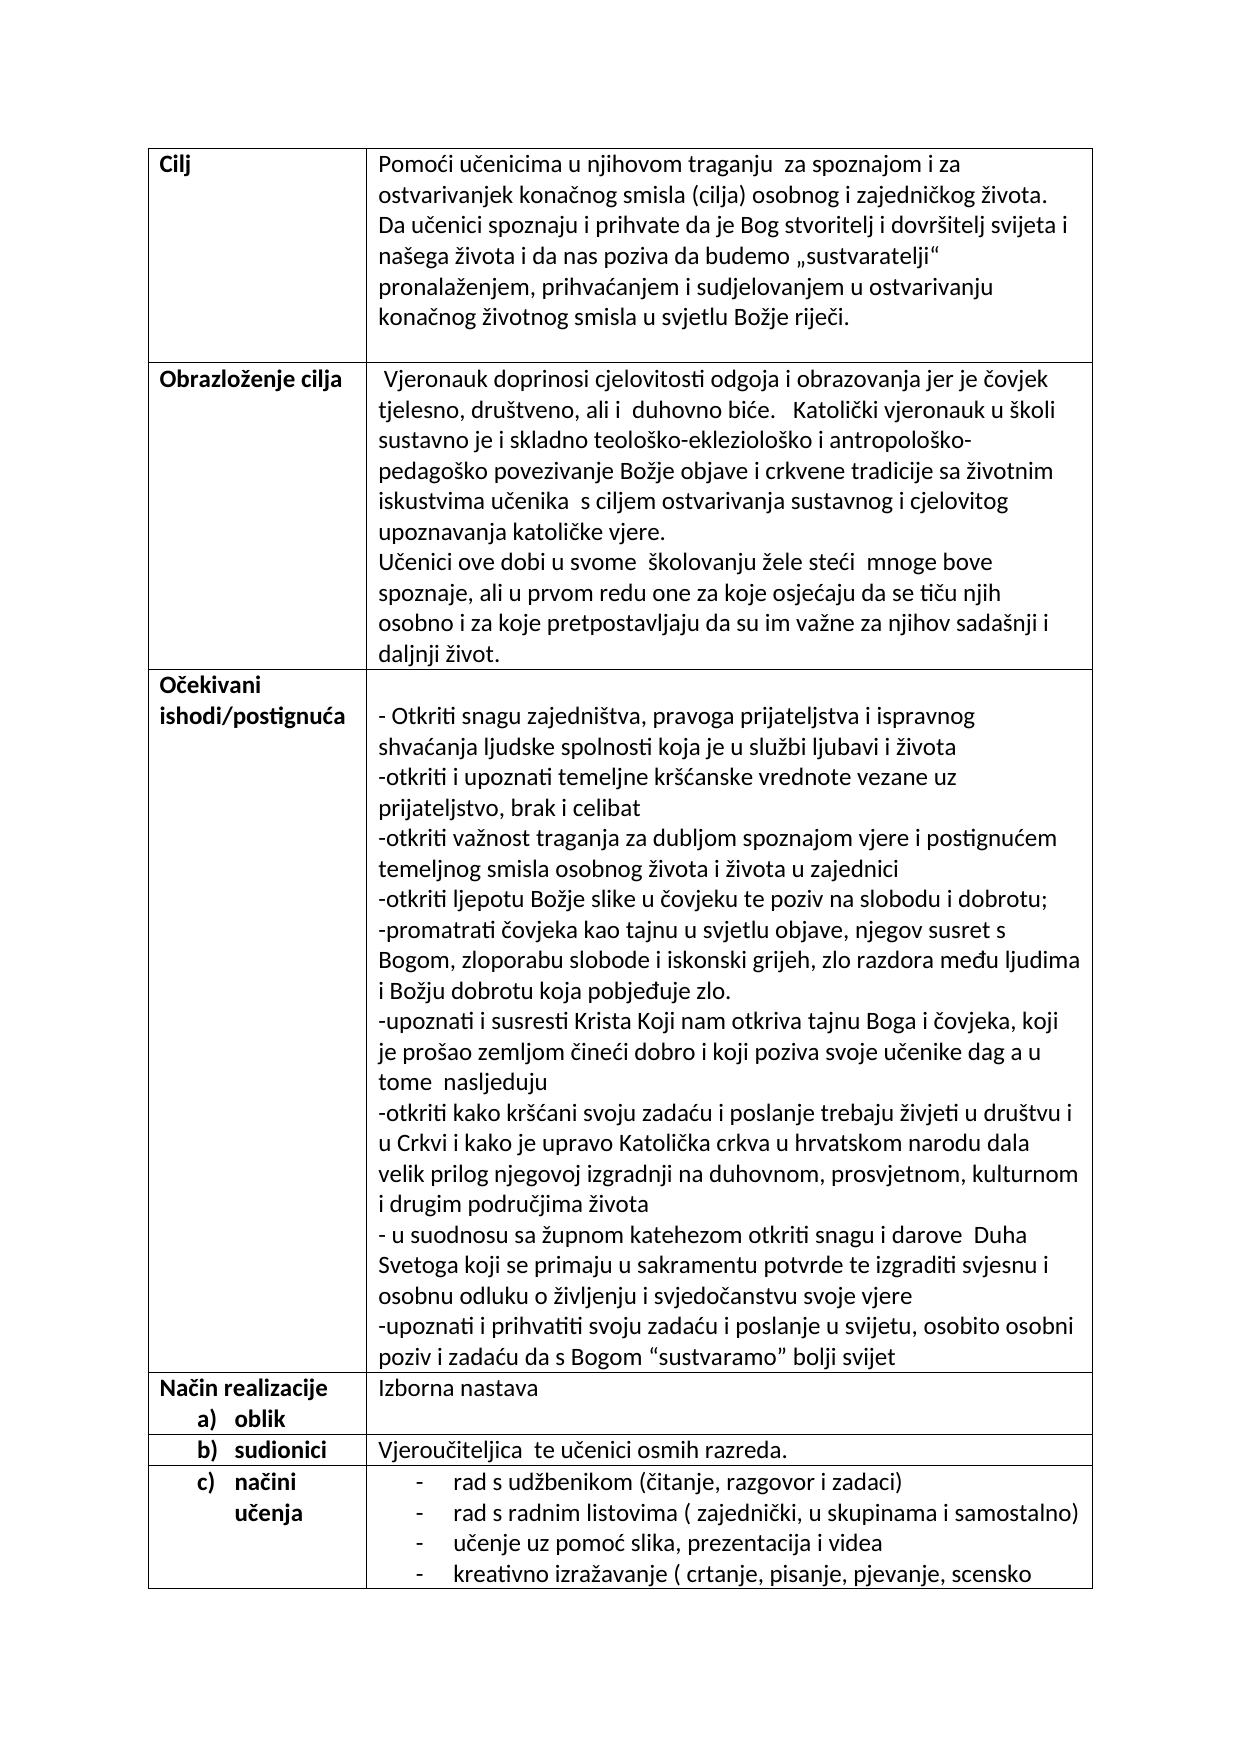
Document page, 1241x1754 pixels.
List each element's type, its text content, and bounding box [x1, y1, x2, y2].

table_cell Način realizacije oblik [149, 1373, 366, 1434]
table_cell Pomoći učenicima u njihovom traganju za spoznajom i za ostvarivanjek konačnog smisla (cilja) osobnog i zajedničkog života. Da učenici spoznaju i prihvate da je Bog stvoritelj i dovršitelj svijeta i našega života i da nas poziva da budemo „sustvaratelji“ pronalaženjem, prihvaćanjem i sudjelovanjem u ostvarivanju konačnog životnog smisla u svjetlu Božje riječi. [367, 149, 1092, 362]
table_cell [367, 1466, 1092, 1588]
table_cell Vjeroučiteljica te učenici osmih razreda. [367, 1435, 1092, 1465]
table_cell - Otkriti snagu zajedništva, pravoga prijateljstva i ispravnog shvaćanja ljudske spolnosti koja je u službi ljubavi i života -otkriti i upoznati temeljne kršćanske vrednote vezane uz prijateljstvo, brak i celibat -otkriti važnost traganja za dubljom spoznajom vjere i postignućem temeljnog smisla osobnog života i života u zajednici -otkriti ljepotu Božje slike u čovjeku te poziv na slobodu i dobrotu; -promatrati čovjeka kao tajnu u svjetlu objave, njegov susret s Bogom, zloporabu slobode i iskonski grijeh, zlo razdora među ljudima i Božju dobrotu koja pobjeđuje zlo. -upoznati i susresti Krista Koji nam otkriva tajnu Boga i čovjeka, koji je prošao zemljom čineći dobro i koji poziva svoje učenike dag a u tome nasljeduju -otkriti kako kršćani svoju zadaću i poslanje trebaju živjeti u društvu i u Crkvi i kako je upravo Katolička crkva u hrvatskom narodu dala velik prilog njegovoj izgradnji na duhovnom, prosvjetnom, kulturnom i drugim područjima života - u suodnosu sa župnom katehezom otkriti snagu i darove Duha Svetoga koji se primaju u sakramentu potvrde te izgraditi svjesnu i osobnu odluku o življenju i svjedočanstvu svoje vjere -upoznati i prihvatiti svoju zadaću i poslanje u svijetu, osobito osobni poziv i zadaću da s Bogom “sustvaramo” bolji svijet [367, 670, 1092, 1372]
table_cell Obrazloženje cilja [149, 363, 366, 668]
table_cell Vjeronauk doprinosi cjelovitosti odgoja i obrazovanja jer je čovjek tjelesno, društveno, ali i duhovno biće. Katolički vjeronauk u školi sustavno je i skladno teološko-ekleziološko i antropološko-pedagoško povezivanje Božje objave i crkvene tradicije sa životnim iskustvima učenika s ciljem ostvarivanja sustavnog i cjelovitog upoznavanja katoličke vjere. Učenici ove dobi u svome školovanju žele steći mnoge bove spoznaje, ali u prvom redu one za koje osjećaju da se tiču njih osobno i za koje pretpostavljaju da su im važne za njihov sadašnji i daljnji život. [367, 363, 1092, 668]
table_cell sudionici [149, 1435, 366, 1465]
table_cell načini učenja [149, 1466, 366, 1588]
table_cell Očekivani ishodi/postignuća [149, 670, 366, 1372]
table_cell Cilj [149, 149, 366, 362]
table_cell Izborna nastava [367, 1373, 1092, 1434]
